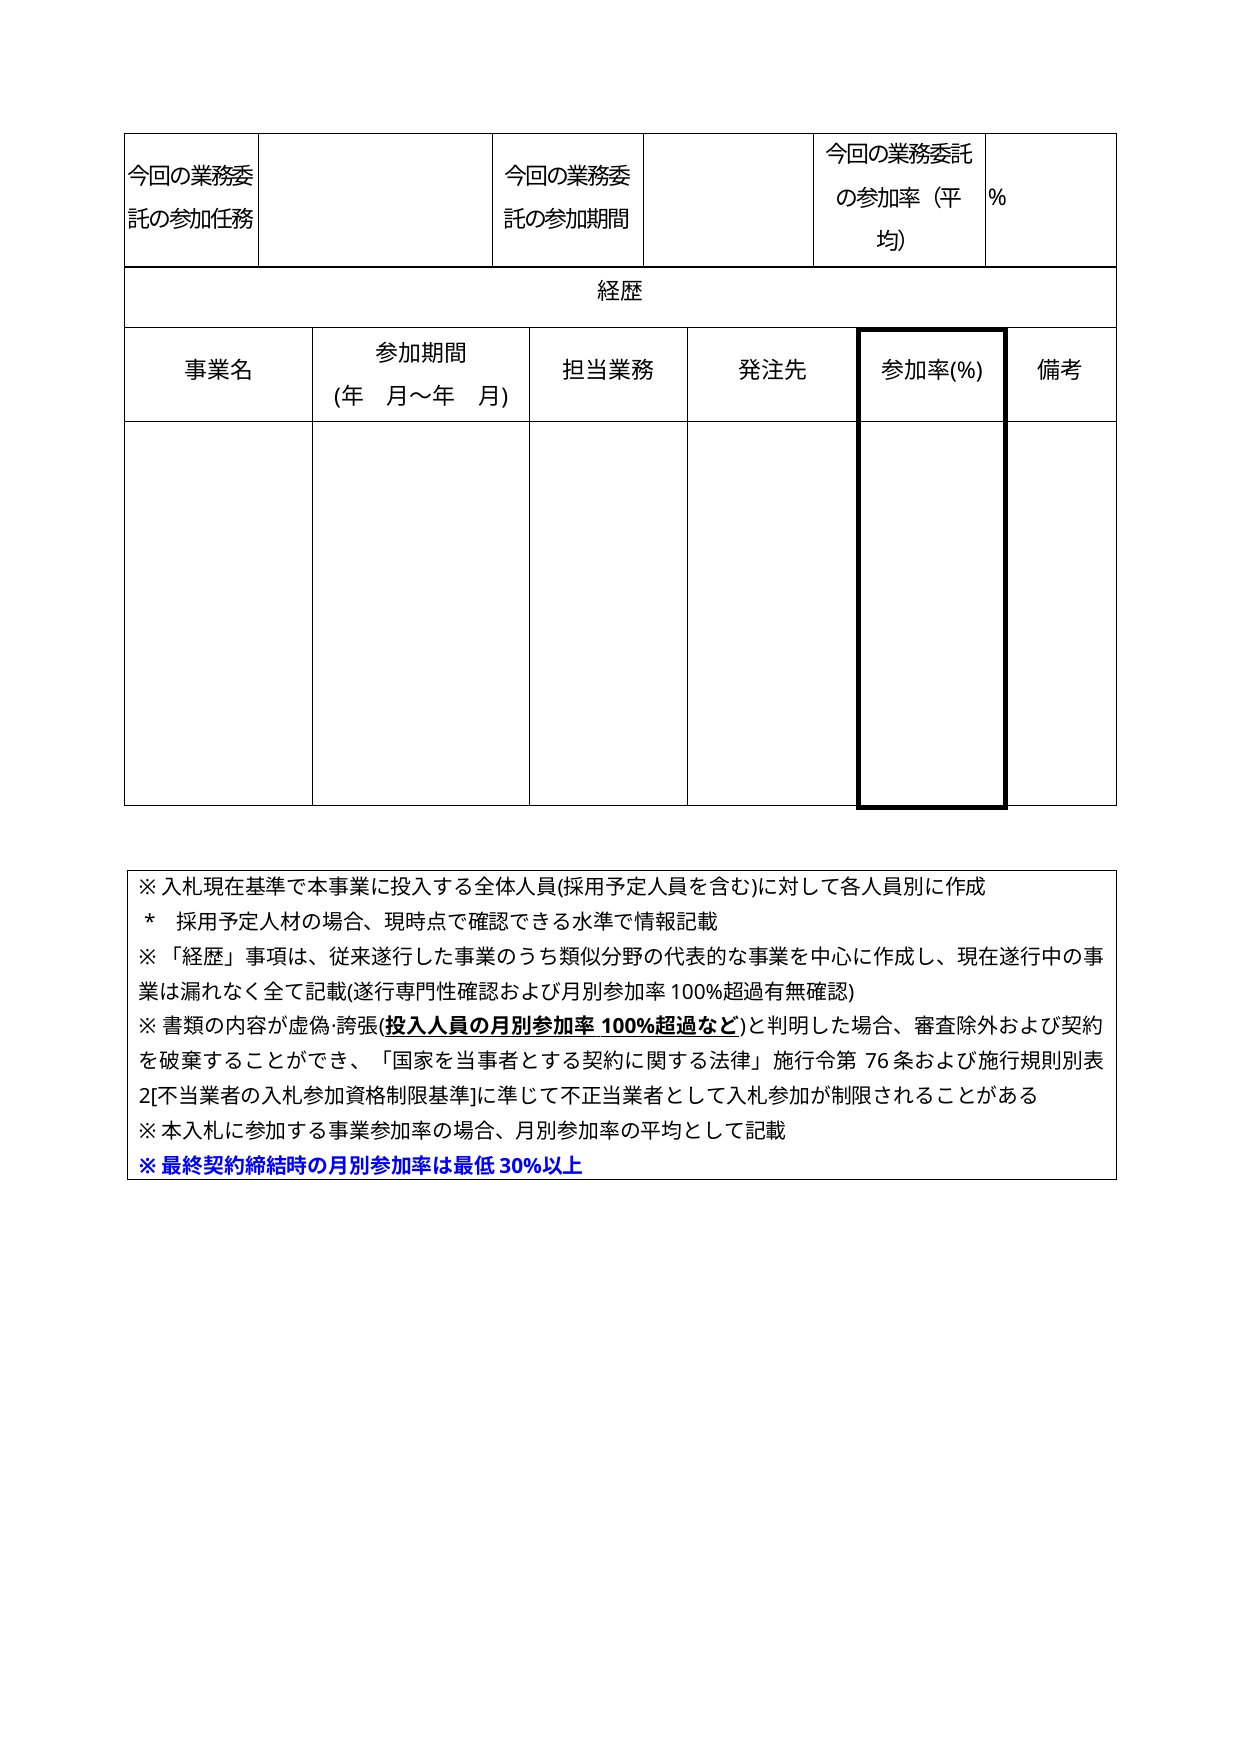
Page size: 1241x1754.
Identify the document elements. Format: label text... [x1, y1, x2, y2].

table_cell 備考 [1008, 328, 1116, 421]
table_cell [688, 422, 856, 805]
table_cell [259, 134, 492, 266]
table_cell [313, 422, 529, 805]
table_cell 今回の業務委託の参加期間 [493, 134, 643, 266]
table_cell [861, 422, 1003, 805]
table_cell 事業名 [125, 328, 312, 421]
table_cell 参加期間 (年 月～年 月) [313, 328, 529, 421]
table_header 経歴 [125, 268, 1116, 327]
table_cell [125, 422, 312, 805]
table_cell % [986, 134, 1116, 266]
table_cell 参加率(%) [861, 332, 1003, 421]
table_cell 発注先 [688, 328, 856, 421]
table_cell [530, 422, 687, 805]
table_header ※ 入札現在基準で本事業に投入する全体人員(採用予定人員を含む)に対して各人員別に作成 * 採用予定人材の場合、現時点で確認できる水準で情報記載 ※ 「経歴」事項は、従来遂行した事業のうち類似分野の代表的な事業を中心に作成し、現在遂行中の事業は漏れなく全て記載(遂行専門性確認および月別参加率100%超過有無確認) ※ 書類の内容が虚偽·誇張(投入人員の月別参加率100%超過など)と判明した場合、審査除外および契約を破棄することができ、「国家を当事者とする契約に関する法律」施行令第76条および施行規則別表2[不当業者の入札参加資格制限基準]に準じて不正当業者として入札参加が制限されることがある ※ 本入札に参加する事業参加率の場合、月別参加率の平均として記載 ※ 最終契約締結時の月別参加率は最低30%以上 [128, 871, 1116, 1179]
table_cell 担当業務 [530, 328, 687, 421]
table_cell [644, 134, 813, 266]
table_cell 今回の業務委託の参加率（平均） [814, 134, 985, 266]
table_cell 今回の業務委託の参加任務 [125, 134, 258, 266]
table_cell [1008, 422, 1116, 805]
